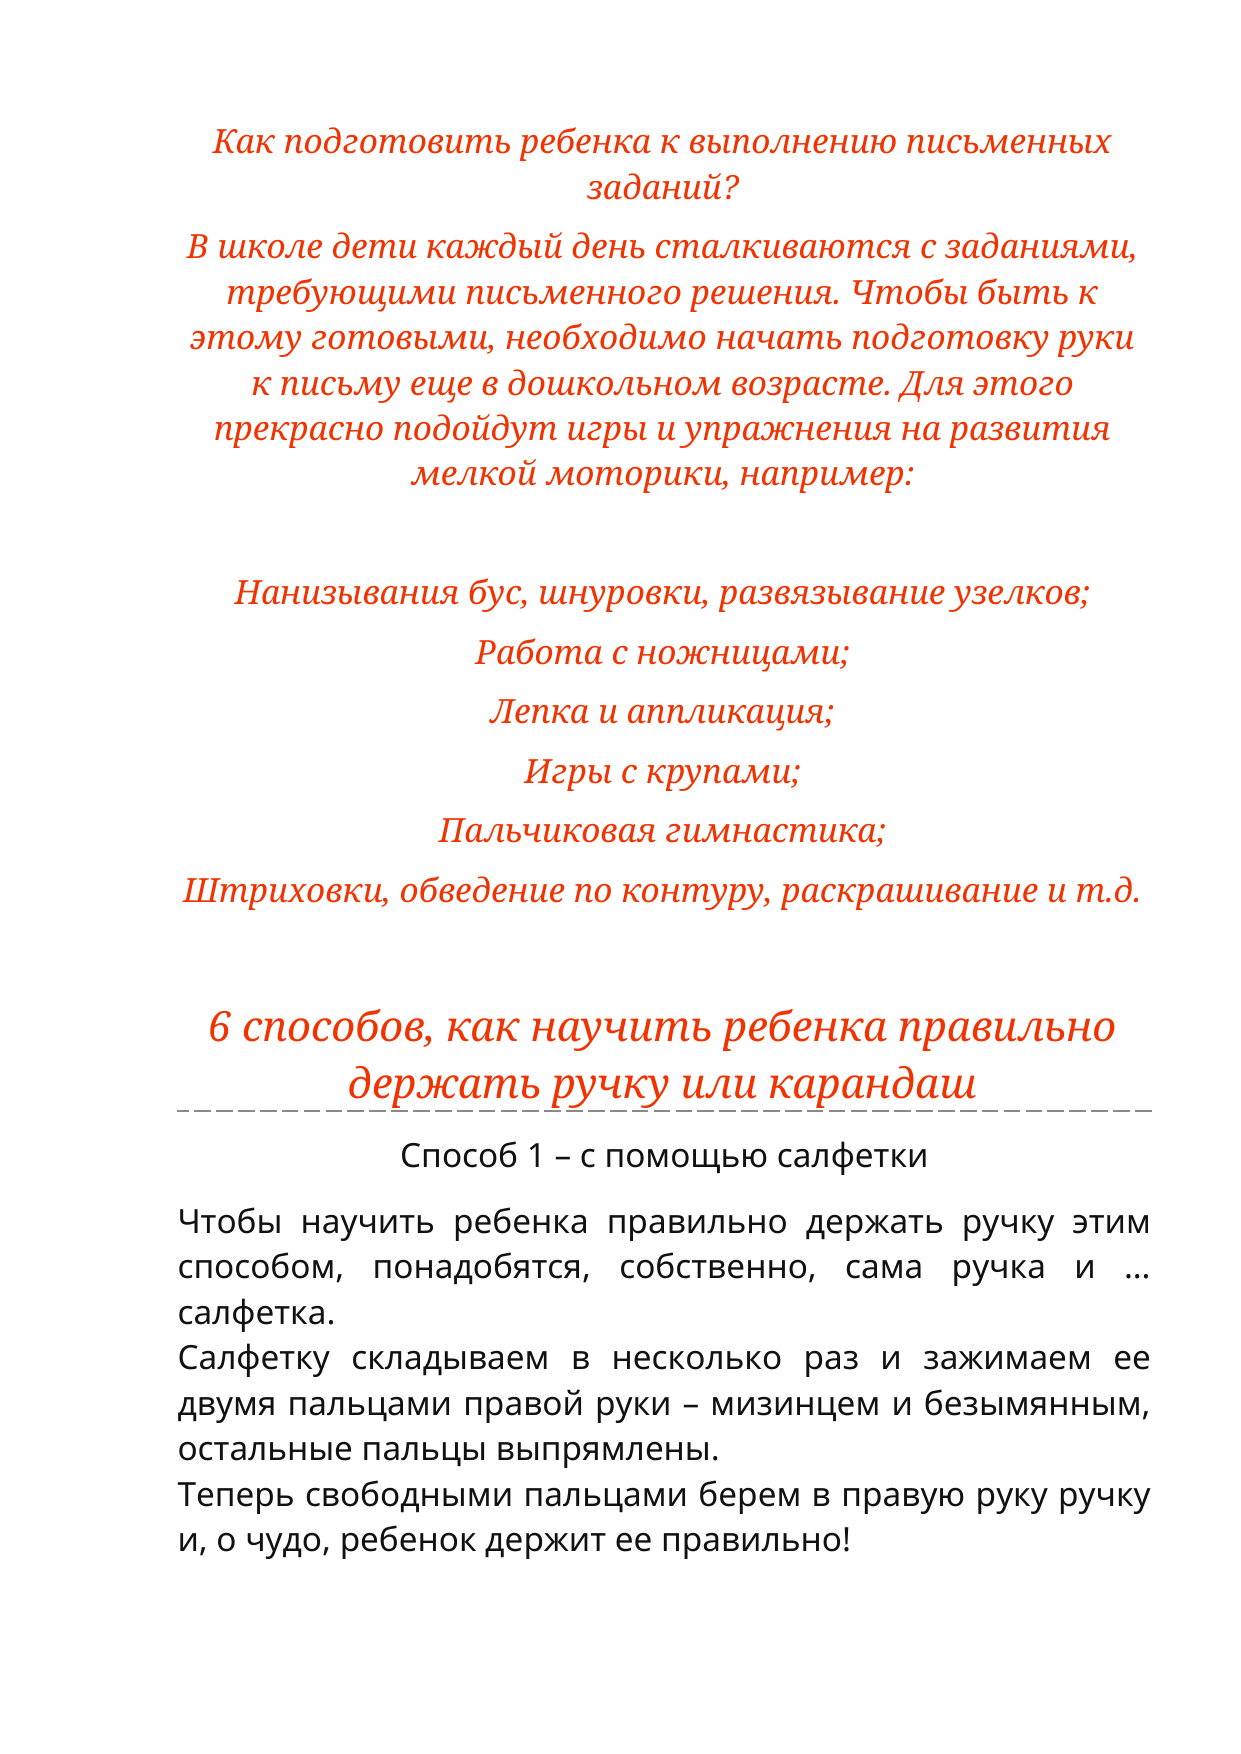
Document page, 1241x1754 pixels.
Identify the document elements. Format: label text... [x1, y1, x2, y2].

text Игры с крупами; [177, 747, 1152, 793]
text Работа с ножницами; [177, 628, 1152, 674]
text Пальчиковая гимнастика; [177, 807, 1152, 852]
text Теперь свободными пальцами берем в правую руку ручку и, о чудо, ребенок держит ее правильно! [177, 1470, 1152, 1561]
text Салфетку складываем в несколько раз и зажимаем ее двумя пальцами правой руки – мизинцем и безымянным, остальные пальцы выпрямлены. [177, 1334, 1152, 1470]
text Штриховки, обведение по контуру, раскрашивание и т.д. [177, 866, 1152, 912]
text Лепка и аппликация; [177, 688, 1152, 733]
text Способ 1 – с помощью салфетки [177, 1132, 1152, 1178]
text Нанизывания бус, шнуровки, развязывание узелков; [177, 569, 1152, 614]
text Как подготовить ребенка к выполнению письменных заданий? [177, 118, 1152, 209]
text 6 способов, как научить ребенка правильно держать ручку или карандаш [177, 997, 1152, 1112]
text Чтобы научить ребенка правильно держать ручку этим способом, понадобятся, собственно, сама ручка и … салфетка. [177, 1198, 1152, 1334]
text В школе дети каждый день сталкиваются с заданиями, требующими письменного решения. Чтобы быть к этому готовыми, необходимо начать подготовку руки к письму еще в дошкольном возрасте. Для этого прекрасно подойдут игры и упражнения на развития мелкой моторики, например: [177, 223, 1152, 496]
